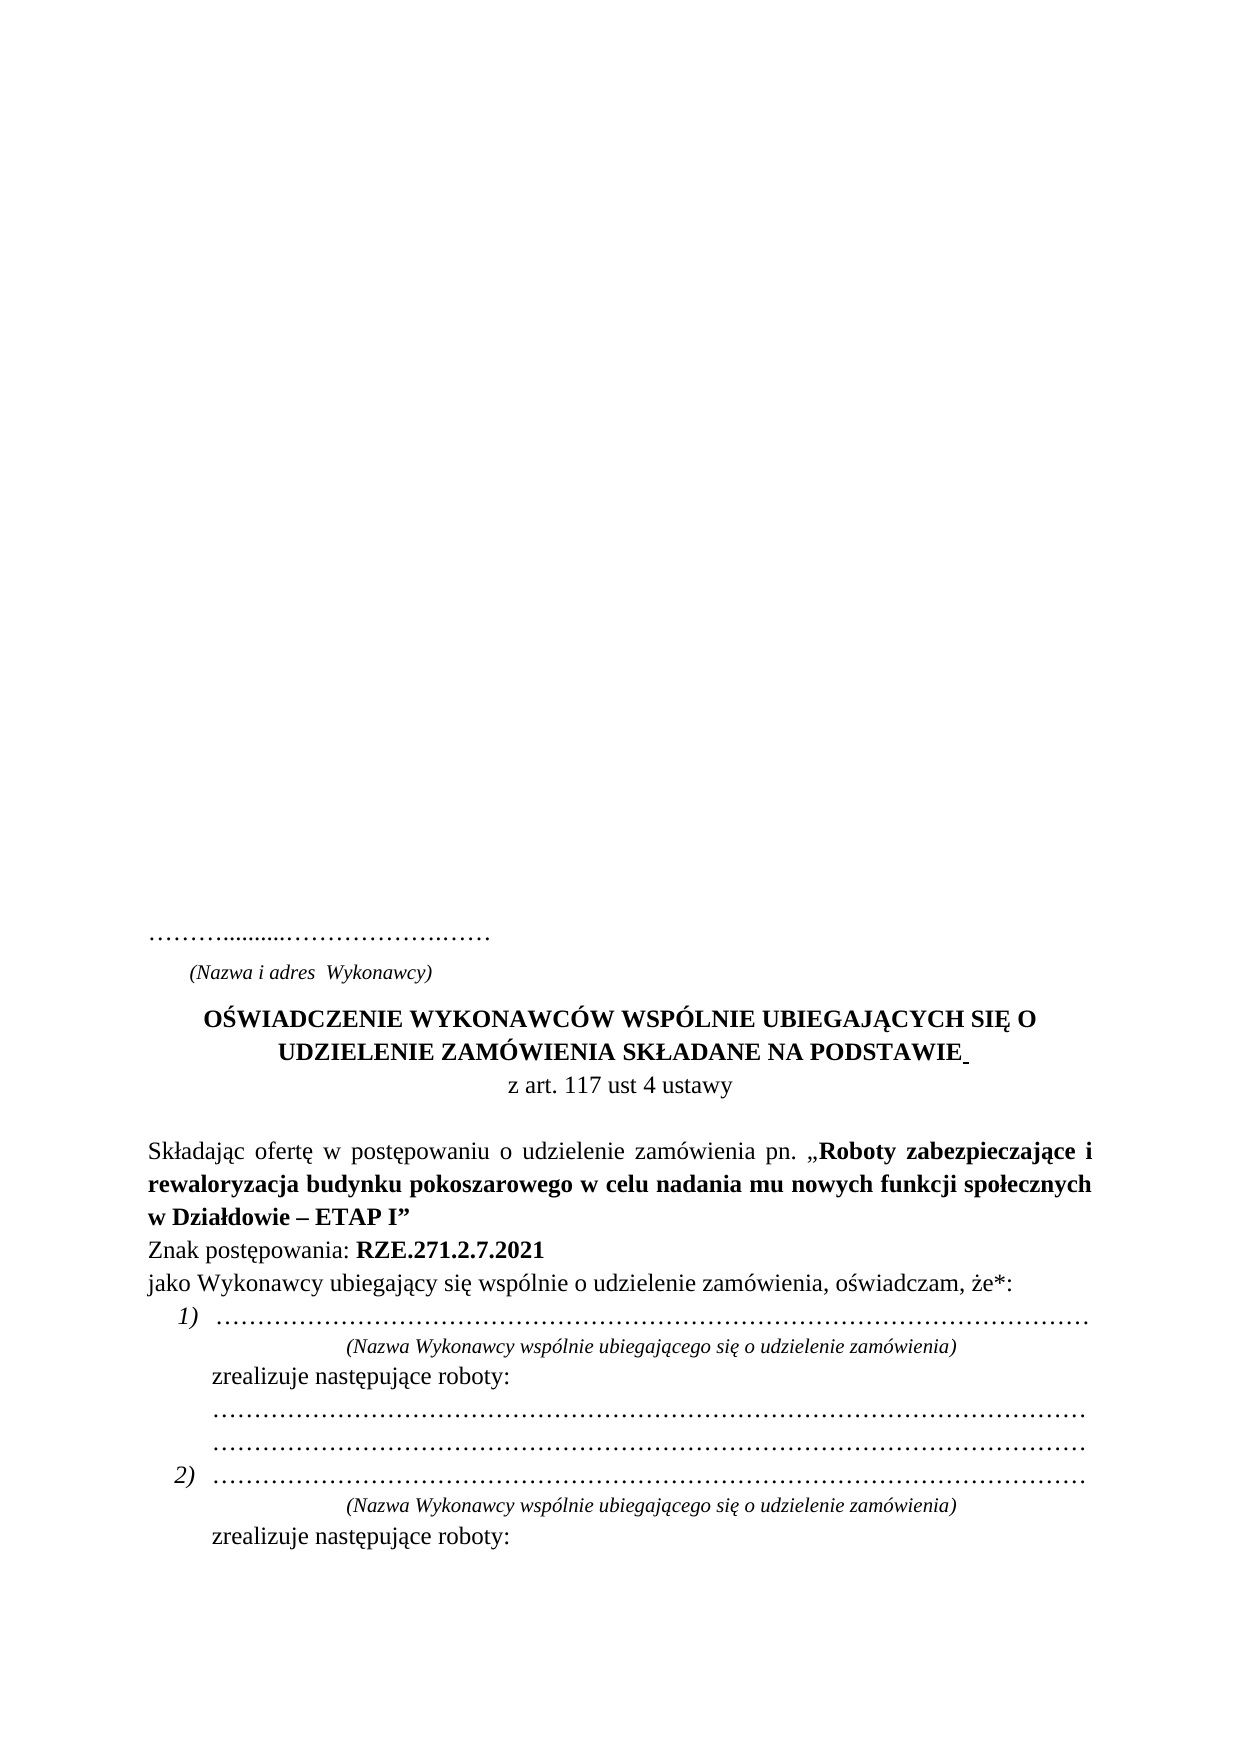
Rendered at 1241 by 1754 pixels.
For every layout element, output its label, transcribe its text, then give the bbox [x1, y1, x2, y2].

text Znak postępowania: RZE.271.2.7.2021 [148, 1235, 1093, 1264]
text (Nazwa Wykonawcy wspólnie ubiegającego się o udzielenie zamówienia) [212, 1493, 1093, 1517]
text zrealizuje następujące roboty: [212, 1361, 1093, 1390]
text jako Wykonawcy ubiegający się wspólnie o udzielenie zamówienia, oświadczam, że*: [148, 1268, 1093, 1297]
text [212, 1394, 1093, 1456]
text z art. 117 ust 4 ustawy [148, 1070, 1093, 1099]
list …………………………………………………………………………………………… [174, 1460, 1093, 1489]
text zrealizuje następujące roboty: [212, 1521, 1093, 1550]
list …………………………………………………………………………………………… (Nazwa Wykonawcy wspólnie ubiegającego się o udzielenie zamówienia) [174, 1301, 1093, 1358]
text Składając ofertę w postępowaniu o udzielenie zamówienia pn. „Roboty zabezpieczające i rewaloryzacja budynku pokoszarowego w celu nadania mu nowych funkcji społecznych w Działdowie – ETAP I” [148, 1136, 1093, 1231]
text (Nazwa i adres Wykonawcy) [148, 960, 1093, 984]
text ………..........……………….…… [148, 917, 1093, 946]
text OŚWIADCZENIE WYKONAWCÓW WSPÓLNIE UBIEGAJĄCYCH SIĘ O UDZIELENIE ZAMÓWIENIA SKŁADANE NA PODSTAWIE [148, 1004, 1093, 1066]
